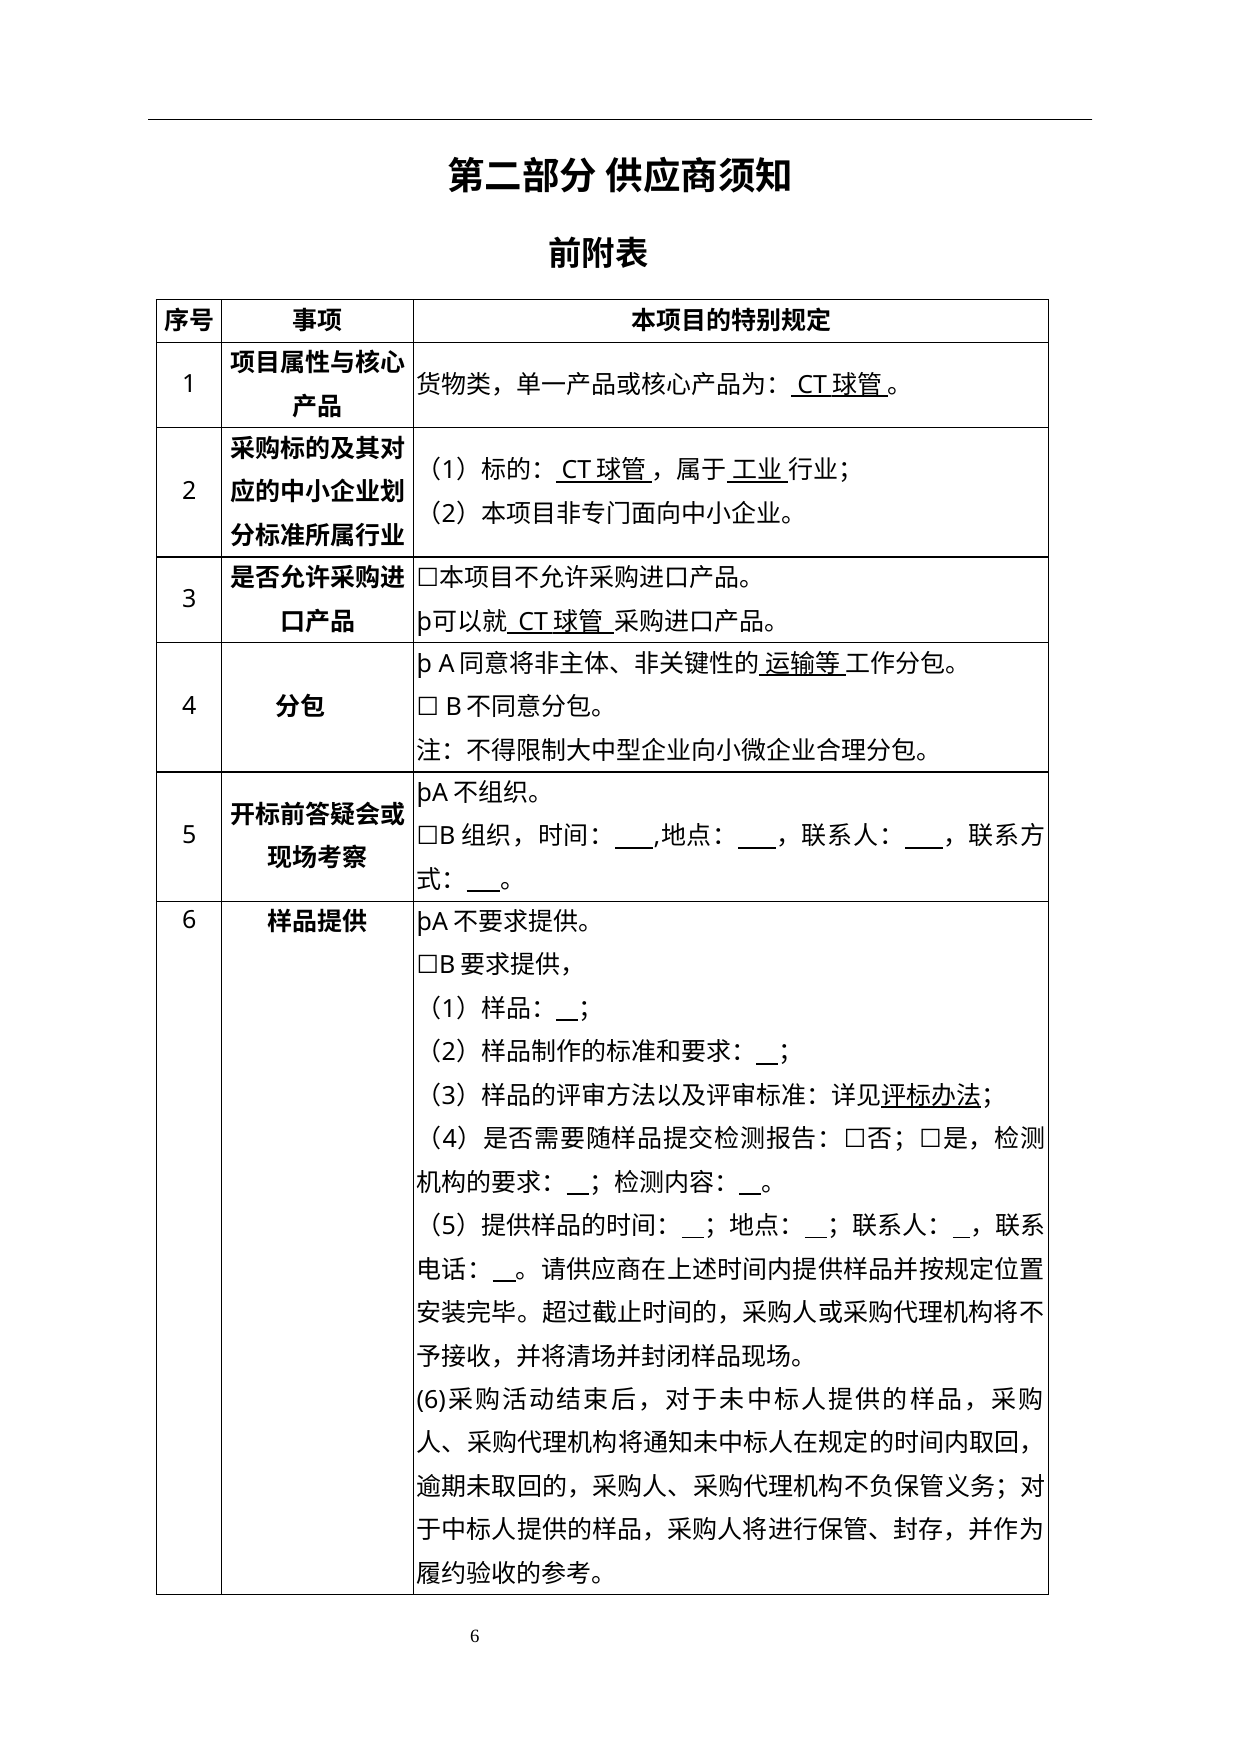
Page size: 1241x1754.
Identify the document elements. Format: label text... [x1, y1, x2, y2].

table_cell 标的： CT球管 ，属于 工业 行业； 本项目非专门面向中小企业。 [414, 428, 1048, 556]
table_cell A同意将非主体、非关键性的 运输等 工作分包。 B不同意分包。 注：不得限制大中型企业向小微企业合理分包。 [414, 643, 1048, 771]
table_cell 开标前答疑会或现场考察 [222, 773, 413, 901]
table_cell 货物类，单一产品或核心产品为： CT球管 。 [414, 343, 1048, 427]
table_cell 1 [157, 343, 221, 427]
table_cell 6 [157, 902, 221, 1594]
table_cell 项目属性与核心产品 [222, 343, 413, 427]
table_cell 是否允许采购进口产品 [222, 558, 413, 642]
table_header 本项目的特别规定 [414, 300, 1048, 342]
table_cell 4 [157, 643, 221, 771]
table_cell A不组织。 B组织，时间： ,地点： ，联系人： ，联系方式： 。 [414, 773, 1048, 901]
table_cell 分包 [222, 643, 413, 771]
table_cell 5 [157, 773, 221, 901]
table_header 序号 [157, 300, 221, 342]
table_cell 样品提供 [222, 902, 413, 1594]
table_cell 3 [157, 558, 221, 642]
text 第二部分 供应商须知 [148, 146, 1092, 200]
text 前附表 [148, 227, 1092, 275]
table_header 事项 [222, 300, 413, 342]
table_cell 本项目不允许采购进口产品。 可以就 CT球管 采购进口产品。 [414, 558, 1048, 642]
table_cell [414, 902, 1048, 1594]
table_cell 2 [157, 428, 221, 556]
table_cell 采购标的及其对应的中小企业划分标准所属行业 [222, 428, 413, 556]
